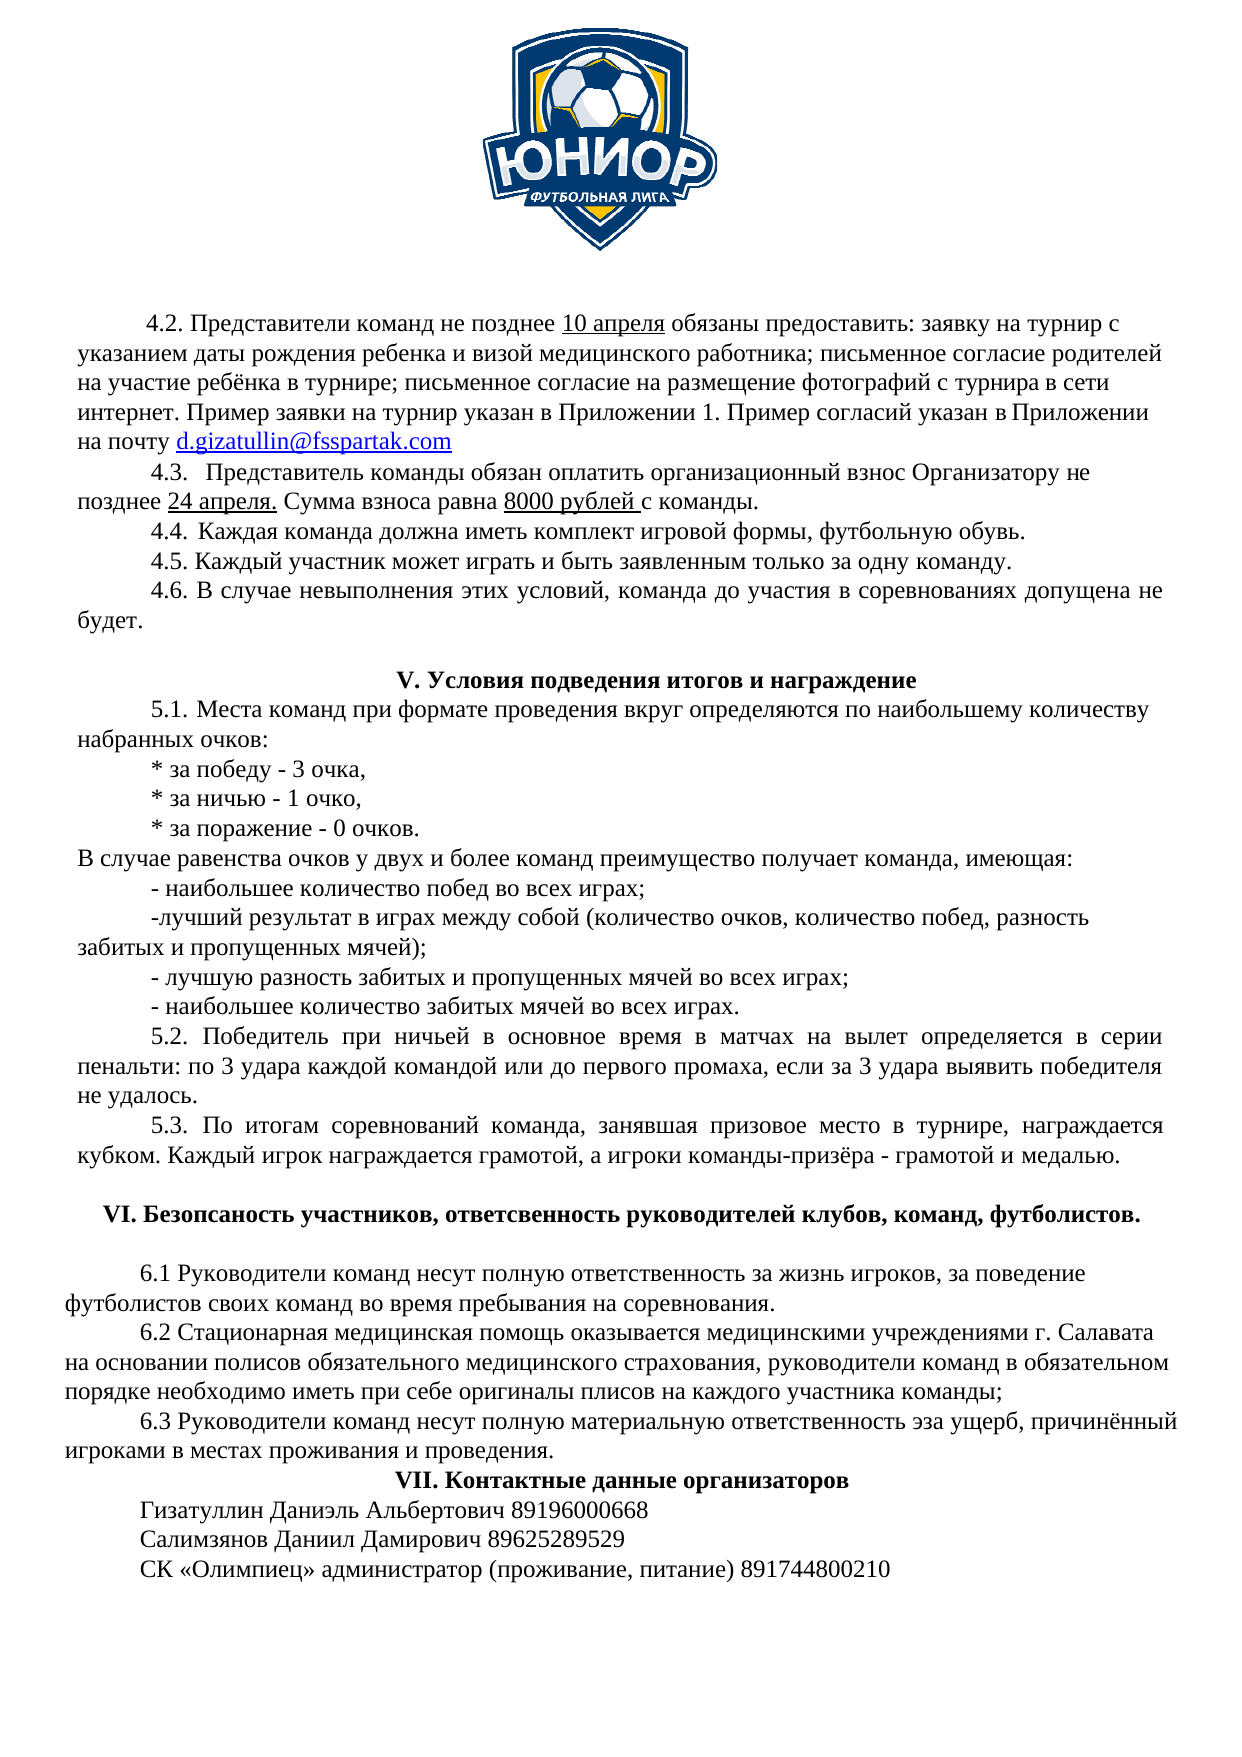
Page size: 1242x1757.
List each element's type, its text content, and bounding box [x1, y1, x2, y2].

list наибольшее количество забитых мячей во всех играх. [151, 991, 1179, 1020]
text -лучший результат в играх между собой (количество очков, количество побед, разность забитых и пропущенных мячей); [77, 902, 1159, 961]
text VI. Безопсаность участников, ответсвенность руководителей клубов, команд, футболистов. [64, 1199, 1179, 1228]
list за поражение - 0 очков. [151, 813, 1179, 842]
text 6.3 Руководители команд несут полную материальную ответственность эза ущерб, причинённый игроками в местах проживания и проведения. [64, 1406, 1179, 1464]
list В случае невыполнения этих условий, команда до участия в соревнованиях допущена не [151, 575, 1179, 604]
list Каждый участник может играть и быть заявленным только за одну команду. [151, 546, 1179, 574]
list Представитель команды обязан оплатить организационный взнос Организатору не позднее 24 апреля. Сумма взноса равна 8000 рублей с команды. [77, 457, 1164, 515]
text Салимзянов Даниил Дамирович 89625289529 [64, 1524, 1179, 1553]
picture [482, 26, 718, 253]
text 6.1 Руководители команд несут полную ответственность за жизнь игроков, за поведение футболистов своих команд во время пребывания на соревнования. [64, 1258, 1179, 1316]
text Гизатуллин Даниэль Альбертович 89196000668 [64, 1495, 1179, 1523]
list Представители команд не позднее 10 апреля обязаны предоставить: заявку на турнир с указанием даты рождения ребенка и визой медицинского работника; письменное согласие родителей на участие ребёнка в турнире; письменное согласие на размещение фотографий с турнира в сети интернет. Пример заявки на турнир указан в Приложении 1. Пример согласий указан в Приложении на почту d.gizatullin@fsspartak.com [77, 308, 1165, 455]
text VII. Контактные данные организаторов [64, 1465, 1179, 1494]
list Каждая команда должна иметь комплект игровой формы, футбольную обувь. [77, 516, 1164, 545]
list Победитель при ничьей в основное время в матчах на вылет определяется в серии пенальти: по 3 удара каждой командой или до первого промаха, если за 3 удара выявить победителя не удалось. [77, 1021, 1164, 1109]
list лучшую разность забитых и пропущенных мячей во всех играх; [151, 962, 1179, 990]
list наибольшее количество побед во всех играх; [151, 873, 1179, 901]
text СК «Олимпиец» администратор (проживание, питание) 891744800210 [64, 1554, 1179, 1583]
list за ничью - 1 очко, [151, 783, 1179, 812]
list Места команд при формате проведения вкруг определяются по наибольшему количеству набранных очков: [77, 694, 1163, 753]
text 6.2 Стационарная медицинская помощь оказывается медицинскими учреждениями г. Салавата на основании полисов обязательного медицинского страхования, руководители команд в обязательном порядке необходимо иметь при себе оригиналы плисов на каждого участника команды; [64, 1317, 1179, 1405]
text будет. [77, 605, 1179, 634]
list за победу - 3 очка, [151, 754, 1179, 782]
subtitle Условия подведения итогов и награждение [396, 665, 1179, 693]
text В случае равенства очков у двух и более команд преимущество получает команда, имеющая: [77, 843, 1179, 872]
list По итогам соревнований команда, занявшая призовое место в турнире, награждается кубком. Каждый игрок награждается грамотой, а игроки команды-призёра - грамотой и медалью. [77, 1110, 1164, 1168]
